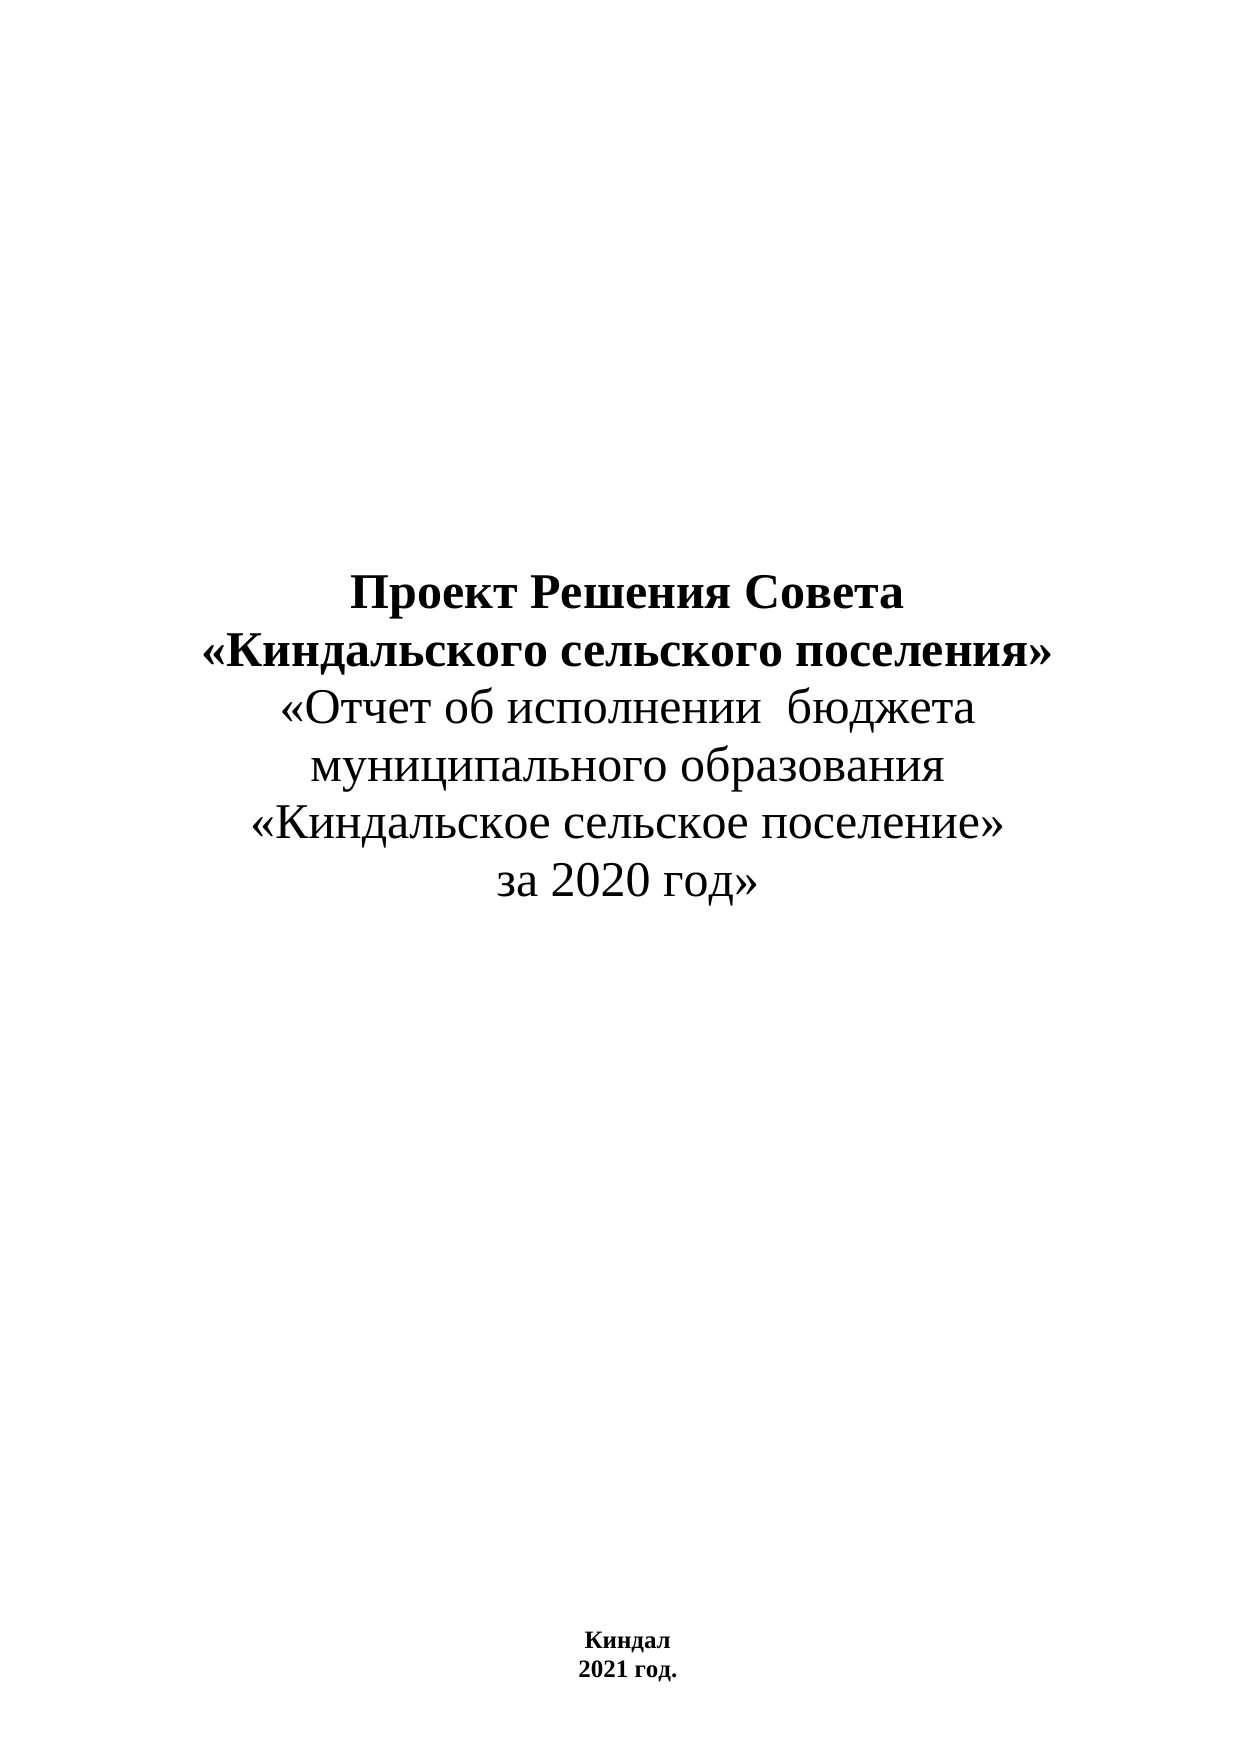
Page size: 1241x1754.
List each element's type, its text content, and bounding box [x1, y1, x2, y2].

text Проект Решения Совета [103, 562, 1152, 619]
text за 2020 год» [103, 849, 1152, 907]
text «Киндальское сельское поселение» [103, 792, 1152, 849]
text 2021 год. [103, 1654, 1152, 1683]
text муниципального образования [103, 734, 1152, 792]
text Киндал [103, 1626, 1152, 1654]
text «Киндальского сельского поселения» [103, 619, 1152, 677]
text «Отчет об исполнении бюджета [103, 677, 1152, 734]
